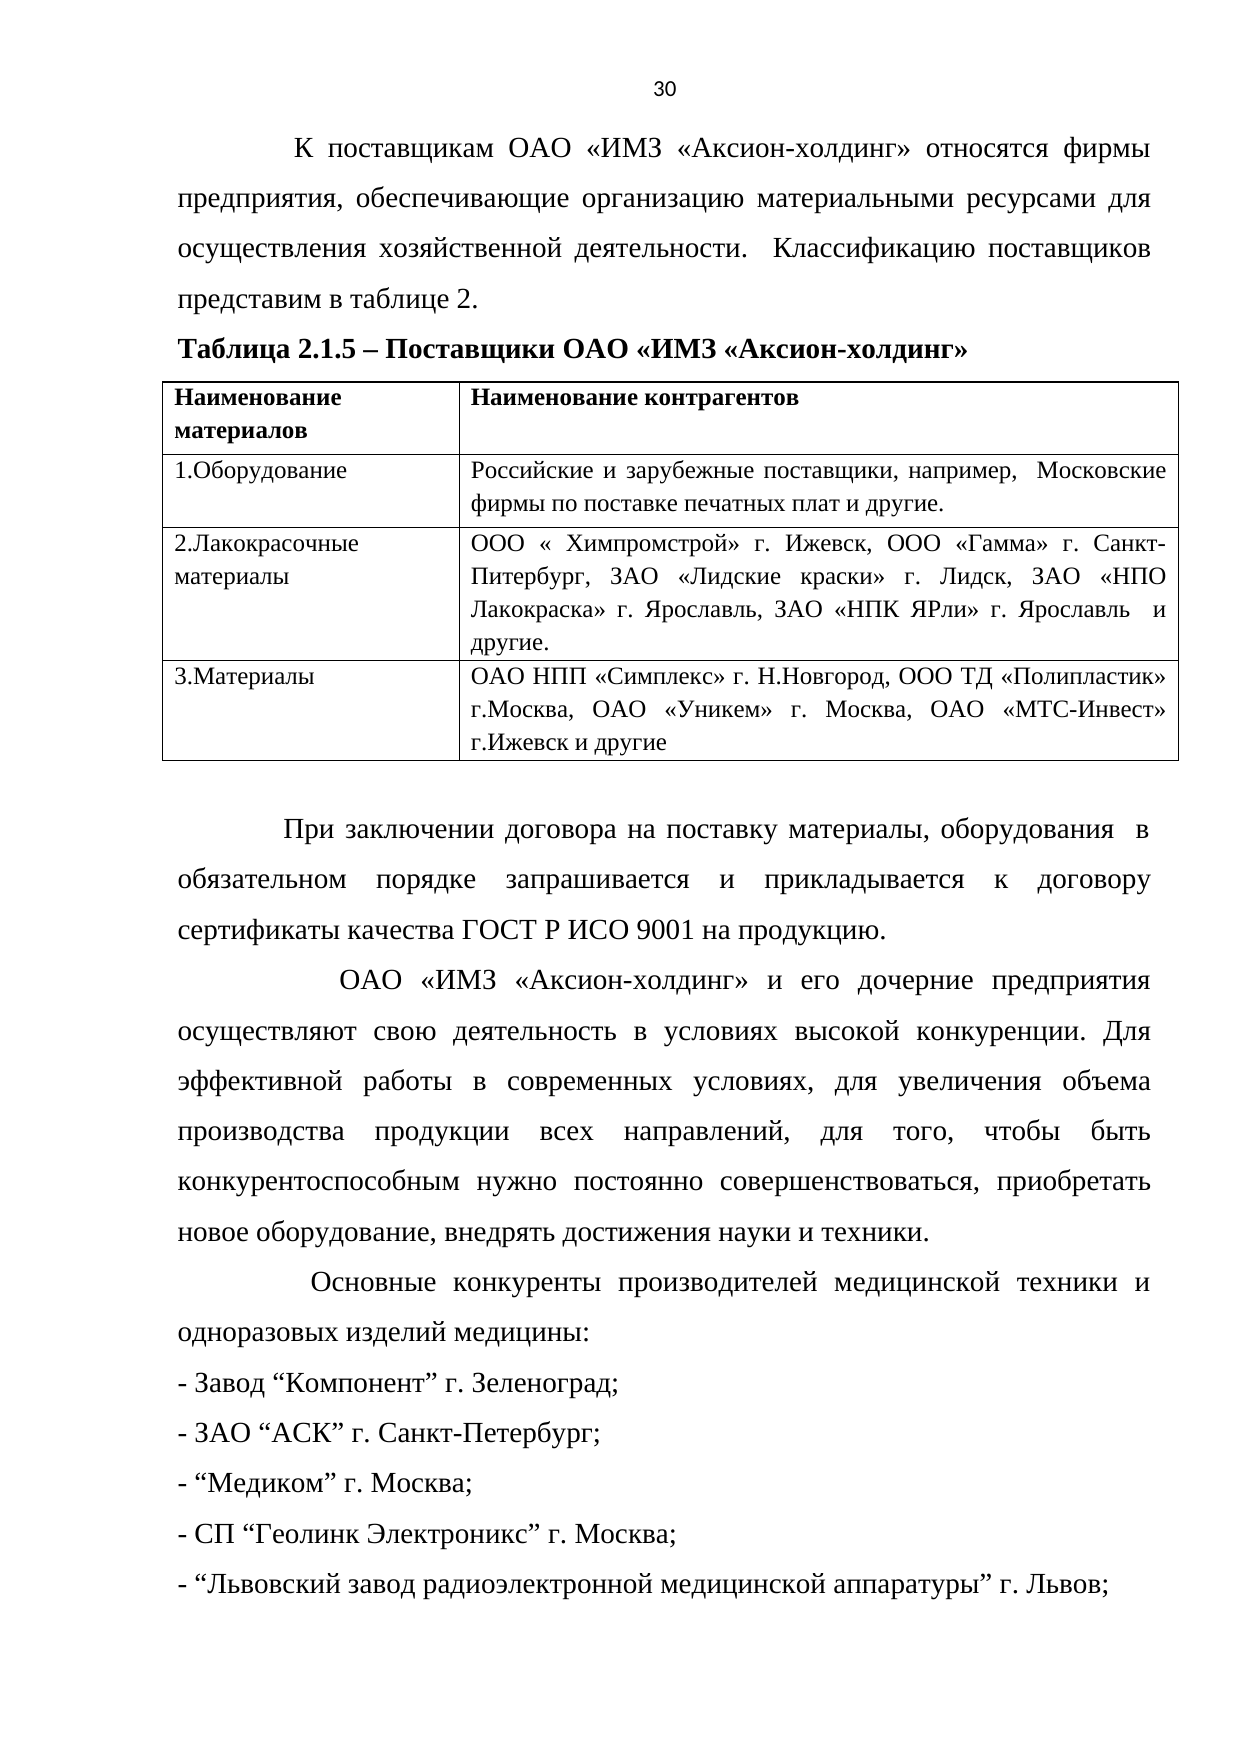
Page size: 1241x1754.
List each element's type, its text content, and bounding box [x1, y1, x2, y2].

table_cell ООО « Химпромстрой» г. Ижевск, ООО «Гамма» г. Санкт-Питербург, ЗАО «Лидские краски» г. Лидск, ЗАО «НПО Лакокраска» г. Ярославль, ЗАО «НПК ЯРли» г. Ярославль и другие. [460, 528, 1178, 660]
text Таблица 2.1.5 – Поставщики ОАО «ИМЗ «Аксион-холдинг» [177, 331, 1152, 364]
table_cell 3.Материалы [163, 661, 459, 760]
table_cell ОАО НПП «Симплекс» г. Н.Новгород, ООО ТД «Полипластик» г.Москва, ОАО «Уникем» г. Москва, ОАО «МТС-Инвест» г.Ижевск и другие [460, 661, 1178, 760]
text - “Львовский завод радиоэлектронной медицинской аппаратуры” г. Львов; [177, 1566, 1152, 1599]
table_cell Российские и зарубежные поставщики, например, Московские фирмы по поставке печатных плат и другие. [460, 455, 1178, 527]
text - “Медиком” г. Москва; [177, 1465, 1152, 1499]
table_cell 1.Оборудование [163, 455, 459, 527]
text При заключении договора на поставку материалы, оборудования в обязательном порядке запрашивается и прикладывается к договору сертификаты качества ГОСТ Р ИСО 9001 на продукцию. [177, 811, 1152, 946]
text - ЗАО “АСК” г. Санкт-Петербург; [177, 1415, 1152, 1449]
table_header Наименование контрагентов [460, 383, 1178, 454]
table_header Наименование материалов [163, 383, 459, 454]
text К поставщикам ОАО «ИМЗ «Аксион-холдинг» относятся фирмы предприятия, обеспечивающие организацию материальными ресурсами для осуществления хозяйственной деятельности. Классификацию поставщиков представим в таблице 2. [177, 130, 1152, 314]
text - Завод “Компонент” г. Зеленоград; [177, 1365, 1152, 1398]
table_cell 2.Лакокрасочные материалы [163, 528, 459, 660]
text ОАО «ИМЗ «Аксион-холдинг» и его дочерние предприятия осуществляют свою деятельность в условиях высокой конкуренции. Для эффективной работы в современных условиях, для увеличения объема производства продукции всех направлений, для того, чтобы быть конкурентоспособным нужно постоянно совершенствоваться, приобретать новое оборудование, внедрять достижения науки и техники. [177, 962, 1152, 1247]
text - СП “Геолинк Электроникс” г. Москва; [177, 1516, 1152, 1549]
text Основные конкуренты производителей медицинской техники и одноразовых изделий медицины: [177, 1264, 1152, 1348]
